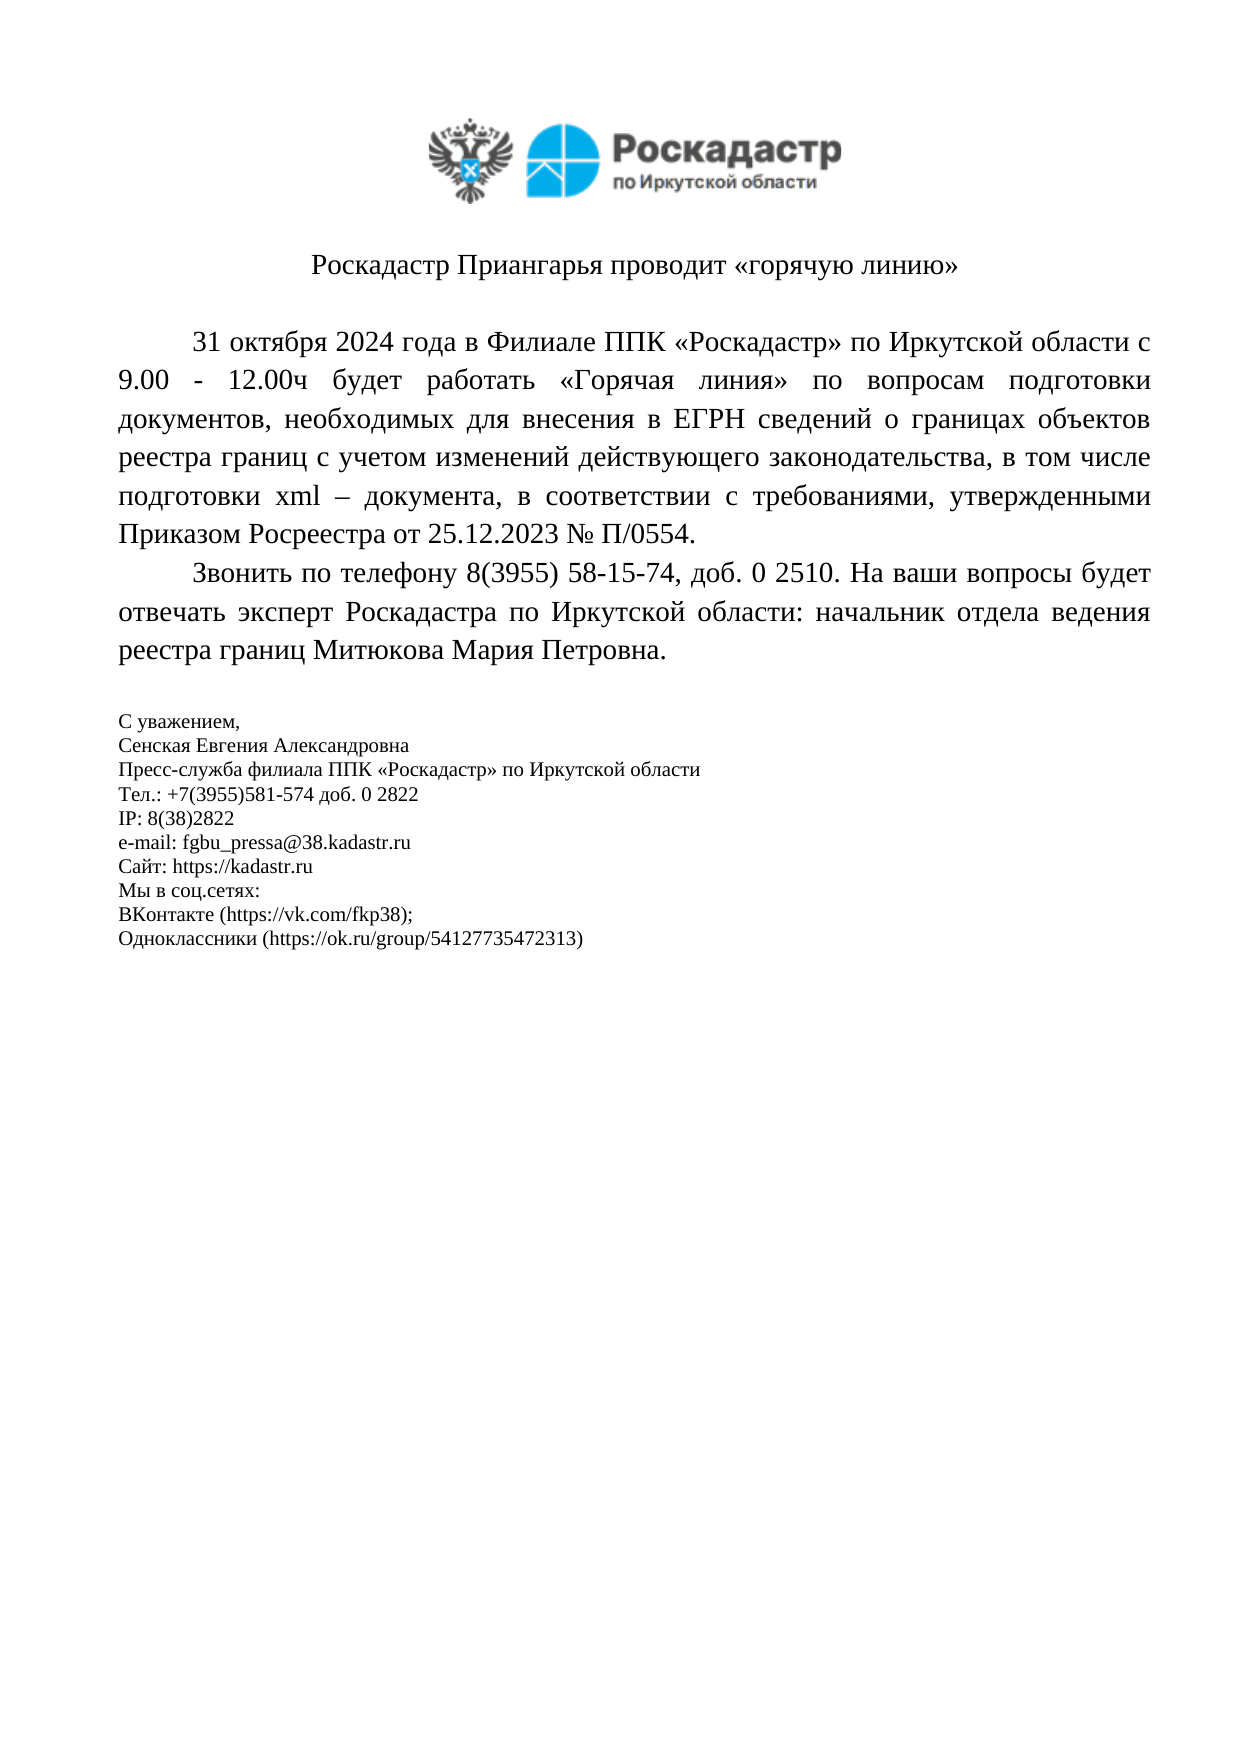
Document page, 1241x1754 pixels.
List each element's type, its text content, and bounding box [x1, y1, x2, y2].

text Роскадастр Приангарья проводит «горячую линию» [118, 247, 1152, 280]
text e-mail: fgbu_pressa@38.kadastr.ru [118, 829, 1152, 854]
text Сенская Евгения Александровна [118, 733, 1152, 757]
text Звонить по телефону 8(3955) 58-15-74, доб. 0 2510. На ваши вопросы будет отвечать эксперт Роскадастра по Иркутской области: начальник отдела ведения реестра границ Митюкова Мария Петровна. [118, 555, 1152, 666]
text 31 октября 2024 года в Филиале ППК «Роскадастр» по Иркутской области с 9.00 - 12.00ч будет работать «Горячая линия» по вопросам подготовки документов, необходимых для внесения в ЕГРН сведений о границах объектов реестра границ с учетом изменений действующего законодательства, в том числе подготовки xml – документа, в соответствии с требованиями, утвержденными Приказом Росреестра от 25.12.2023 № П/0554. [118, 324, 1152, 550]
text Сайт: https://kadastr.ru Мы в соц.сетях: ВКонтакте (https://vk.com/fkp38); Одноклассники (https://ok.ru/group/54127735472313) [118, 854, 1152, 950]
text IP: 8(38)2822 [118, 806, 1152, 829]
text Пресс-служба филиала ППК «Роскадастр» по Иркутской области [118, 757, 1152, 781]
text Тел.: +7(3955)581-574 доб. 0 2822 [118, 781, 1152, 806]
picture [428, 118, 842, 204]
text С уважением, [118, 709, 1152, 733]
